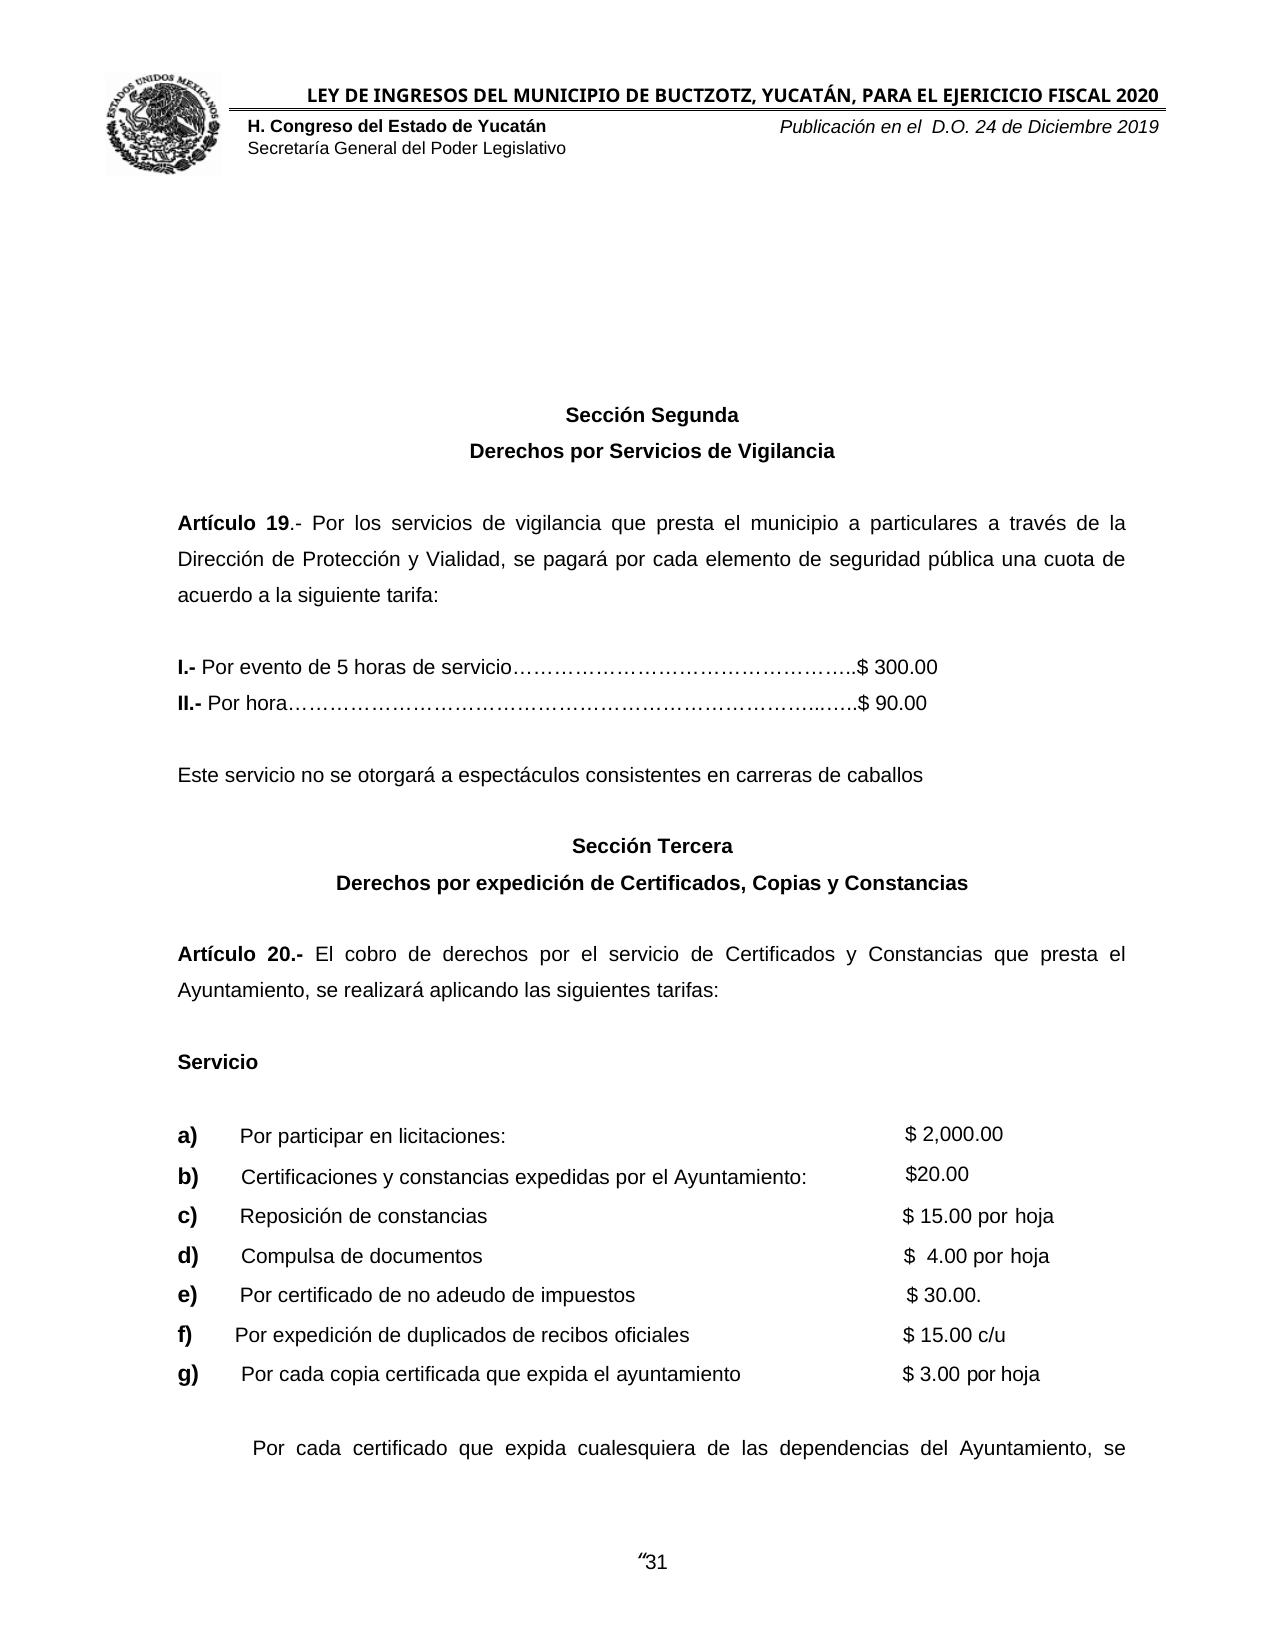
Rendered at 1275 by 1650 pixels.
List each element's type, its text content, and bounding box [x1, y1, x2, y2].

list Por expedición de duplicados de recibos oficiales $ 15.00 c/u [177, 1321, 1127, 1347]
text Sección Segunda [177, 403, 1127, 427]
text II.- Por hora…………………………………………………………………...…..$ 90.00 [177, 691, 1127, 714]
list Compulsa de documentos $ 4.00 por hoja [177, 1242, 1127, 1268]
text Servicio [177, 1050, 1127, 1074]
text Derechos por Servicios de Vigilancia [177, 439, 1127, 463]
list Certificaciones y constancias expedidas por el Ayuntamiento: $20.00 [177, 1162, 1127, 1189]
text Sección Tercera [177, 834, 1127, 858]
text Artículo 19.- Por los servicios de vigilancia que presta el municipio a particulares a través de la Dirección de Protección y Vialidad, se pagará por cada elemento de seguridad pública una cuota de acuerdo a la siguiente tarifa: [177, 511, 1127, 607]
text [177, 1436, 1127, 1460]
list Por cada copia certificada que expida el ayuntamiento $ 3.00 por hoja [177, 1360, 1127, 1387]
list Reposición de constancias $ 15.00 por hoja [177, 1202, 1127, 1229]
text Este servicio no se otorgará a espectáculos consistentes en carreras de caballos [177, 762, 1127, 786]
list Por certificado de no adeudo de impuestos $ 30.00. [177, 1281, 1127, 1308]
text I.- Por evento de 5 horas de servicio…………………………………………..$ 300.00 [177, 655, 1127, 679]
text Derechos por expedición de Certificados, Copias y Constancias [177, 870, 1127, 894]
text Artículo 20.- El cobro de derechos por el servicio de Certificados y Constancias que presta el Ayuntamiento, se realizará aplicando las siguientes tarifas: [177, 942, 1127, 1002]
list Por participar en licitaciones: $ 2,000.00 [177, 1122, 1127, 1149]
